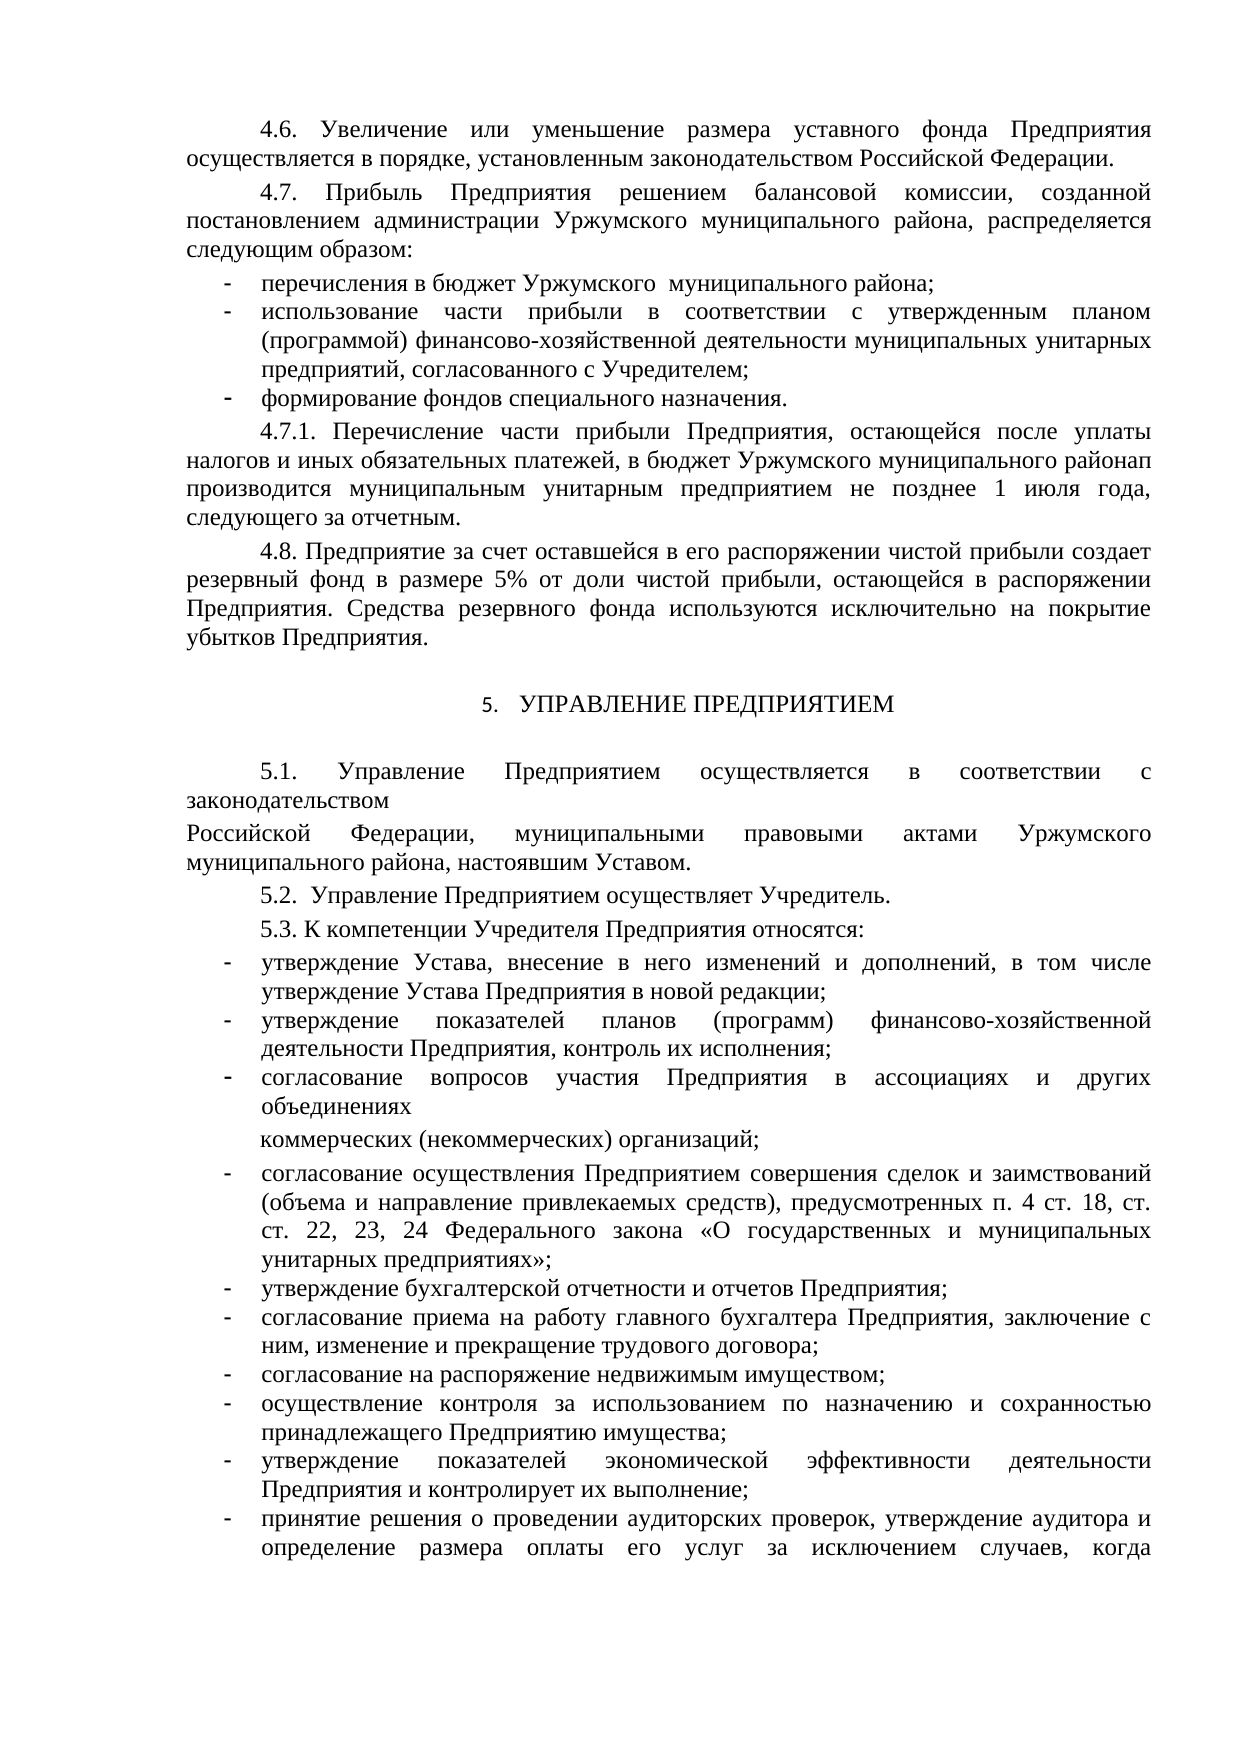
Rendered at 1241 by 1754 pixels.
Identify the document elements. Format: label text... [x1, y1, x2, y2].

list УПРАВЛЕНИЕ ПРЕДПРИЯТИЕМ [223, 689, 1152, 718]
list утверждение Устава, внесение в него изменений и дополнений, в том числе утверждение Устава Предприятия в новой редакции; [223, 947, 1152, 1005]
list согласование на распоряжение недвижимым имуществом; [223, 1359, 1152, 1388]
list использование части прибыли в соответствии с утвержденным планом (программой) финансово-хозяйственной деятельности муниципальных унитарных предприятий, согласованного с Учредителем; [223, 296, 1152, 383]
text 4.6. Увеличение или уменьшение размера уставного фонда Предприятия осуществляется в порядке, установленным законодательством Российской Федерации. [186, 114, 1152, 172]
list формирование фондов специального назначения. [223, 383, 1152, 411]
text 4.7.1. Перечисление части прибыли Предприятия, остающейся после уплаты налогов и иных обязательных платежей, в бюджет Уржумского муниципального районап производится муниципальным унитарным предприятием не позднее 1 июля года, следующего за отчетным. [186, 416, 1152, 531]
list согласование приема на работу главного бухгалтера Предприятия, заключение с ним, изменение и прекращение трудового договора; [223, 1302, 1152, 1359]
list осуществление контроля за использованием по назначению и сохранностью принадлежащего Предприятию имущества; [223, 1388, 1152, 1445]
list согласование вопросов участия Предприятия в ассоциациях и других объединениях [223, 1062, 1152, 1120]
list утверждение показателей планов (программ) финансово-хозяйственной деятельности Предприятия, контроль их исполнения; [223, 1005, 1152, 1062]
text 5.3. К компетенции Учредителя Предприятия относятся: [186, 914, 1152, 943]
text 5.1. Управление Предприятием осуществляется в соответствии с законодательством [186, 756, 1152, 813]
list согласование осуществления Предприятием совершения сделок и заимствований (объема и направление привлекаемых средств), предусмотренных п. 4 ст. 18, ст. ст. 22, 23, 24 Федерального закона «О государственных и муниципальных унитарных предприятиях»; [223, 1158, 1152, 1273]
text Российской Федерации, муниципальными правовыми актами Уржумского муниципального района, настоявшим Уставом. [186, 818, 1152, 876]
list утверждение показателей экономической эффективности деятельности Предприятия и контролирует их выполнение; [223, 1445, 1152, 1503]
text 5.2. Управление Предприятием осуществляет Учредитель. [186, 880, 1152, 909]
text 4.7. Прибыль Предприятия решением балансовой комиссии, созданной постановлением администрации Уржумского муниципального района, распределяется следующим образом: [186, 177, 1152, 263]
list перечисления в бюджет Уржумского муниципального района; [223, 268, 1152, 296]
text 4.8. Предприятие за счет оставшейся в его распоряжении чистой прибыли создает резервный фонд в размере 5% от доли чистой прибыли, остающейся в распоряжении Предприятия. Средства резервного фонда используются исключительно на покрытие убытков Предприятия. [186, 536, 1152, 651]
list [223, 1503, 1152, 1560]
text коммерческих (некоммерческих) организаций; [186, 1124, 1152, 1153]
list утверждение бухгалтерской отчетности и отчетов Предприятия; [223, 1273, 1152, 1302]
